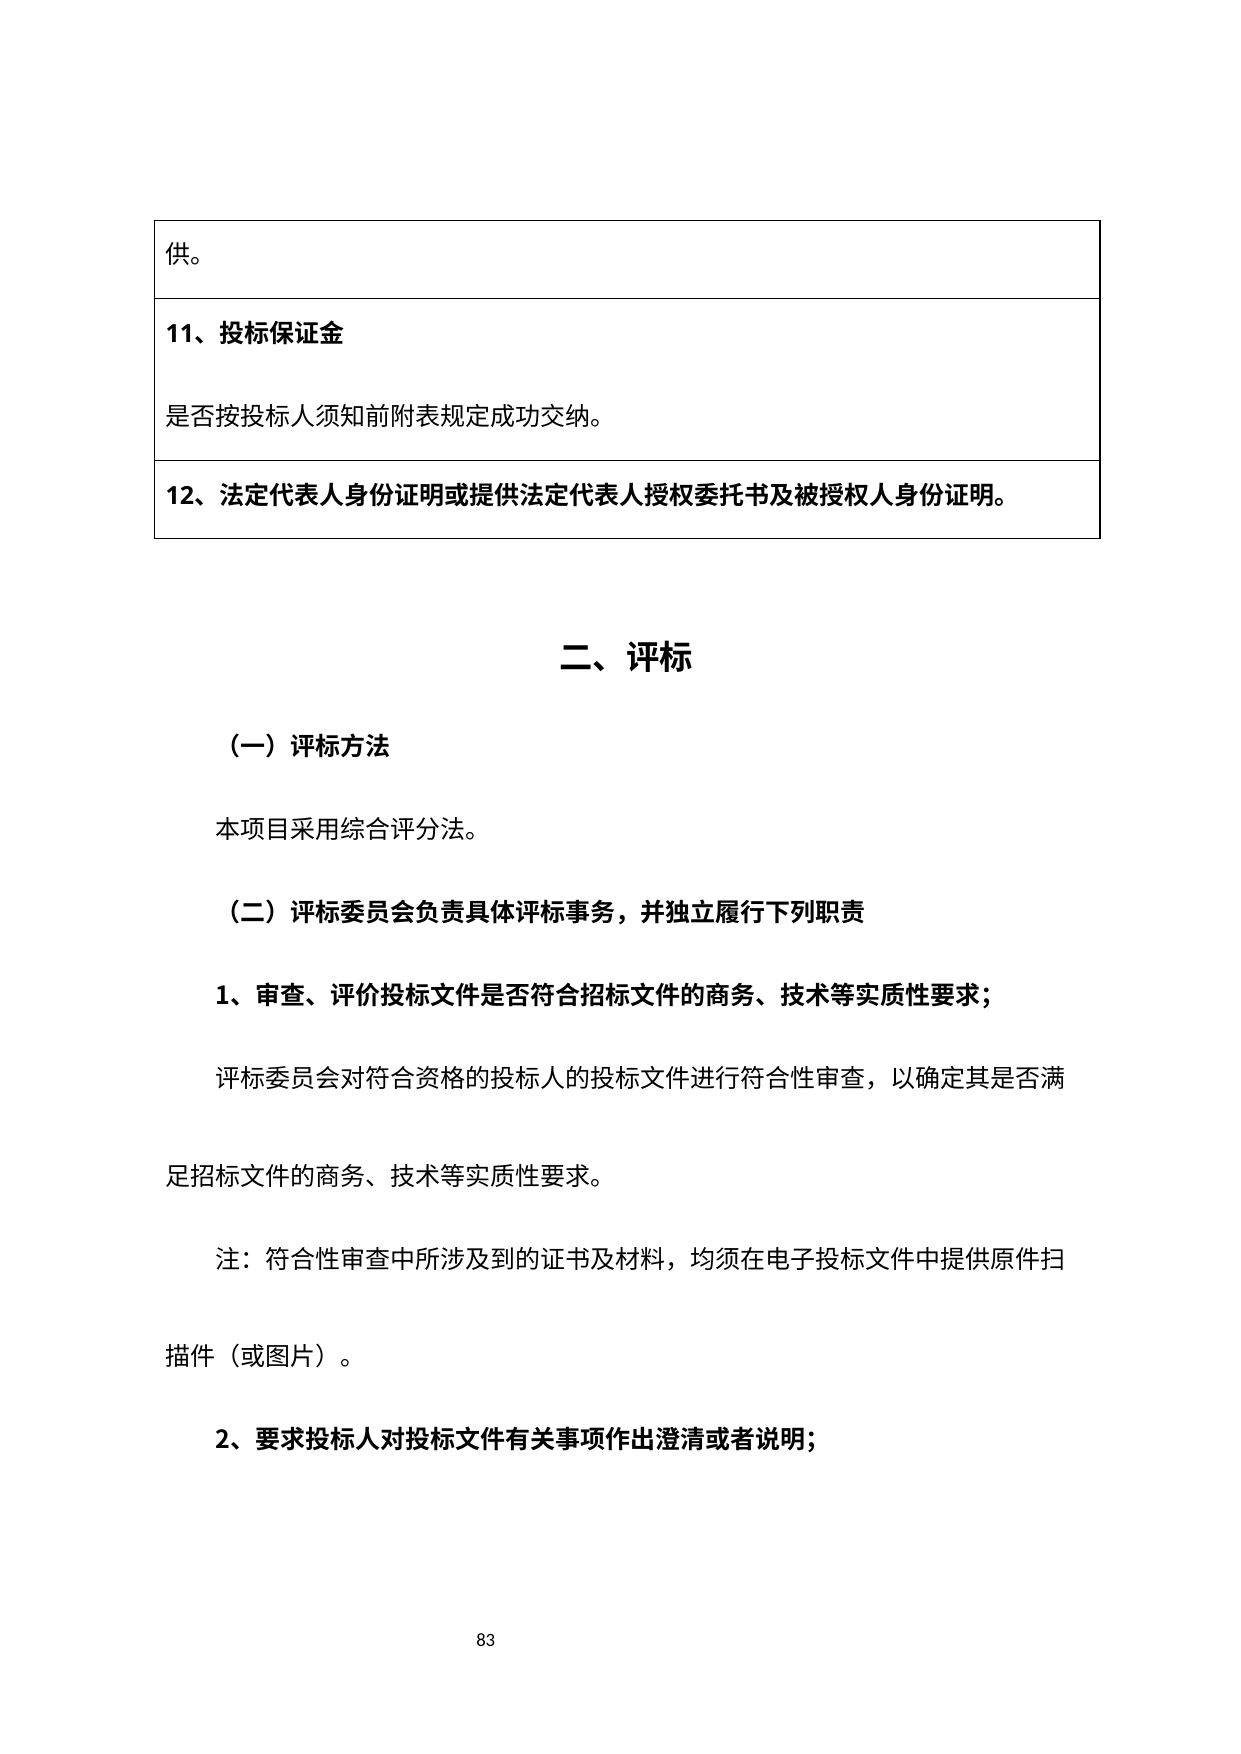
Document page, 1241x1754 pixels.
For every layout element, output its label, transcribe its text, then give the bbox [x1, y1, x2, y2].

text 1、审查、评价投标文件是否符合招标文件的商务、技术等实质性要求； [165, 961, 1087, 1026]
text 评标委员会对符合资格的投标人的投标文件进行符合性审查，以确定其是否满足招标文件的商务、技术等实质性要求。 [165, 1044, 1087, 1207]
text 二、评标 [165, 622, 1087, 687]
text （二）评标委员会负责具体评标事务，并独立履行下列职责 [165, 878, 1087, 943]
text 注：符合性审查中所涉及到的证书及材料，均须在电子投标文件中提供原件扫描件（或图片）。 [165, 1225, 1087, 1387]
text 2、要求投标人对投标文件有关事项作出澄清或者说明； [165, 1405, 1087, 1470]
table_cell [155, 221, 1099, 298]
table_cell 11、投标保证金 是否按投标人须知前附表规定成功交纳。 [155, 299, 1099, 460]
text （一）评标方法 [165, 712, 1087, 777]
text 本项目采用综合评分法。 [165, 795, 1087, 860]
table_cell 12、法定代表人身份证明或提供法定代表人授权委托书及被授权人身份证明。 [155, 461, 1099, 538]
